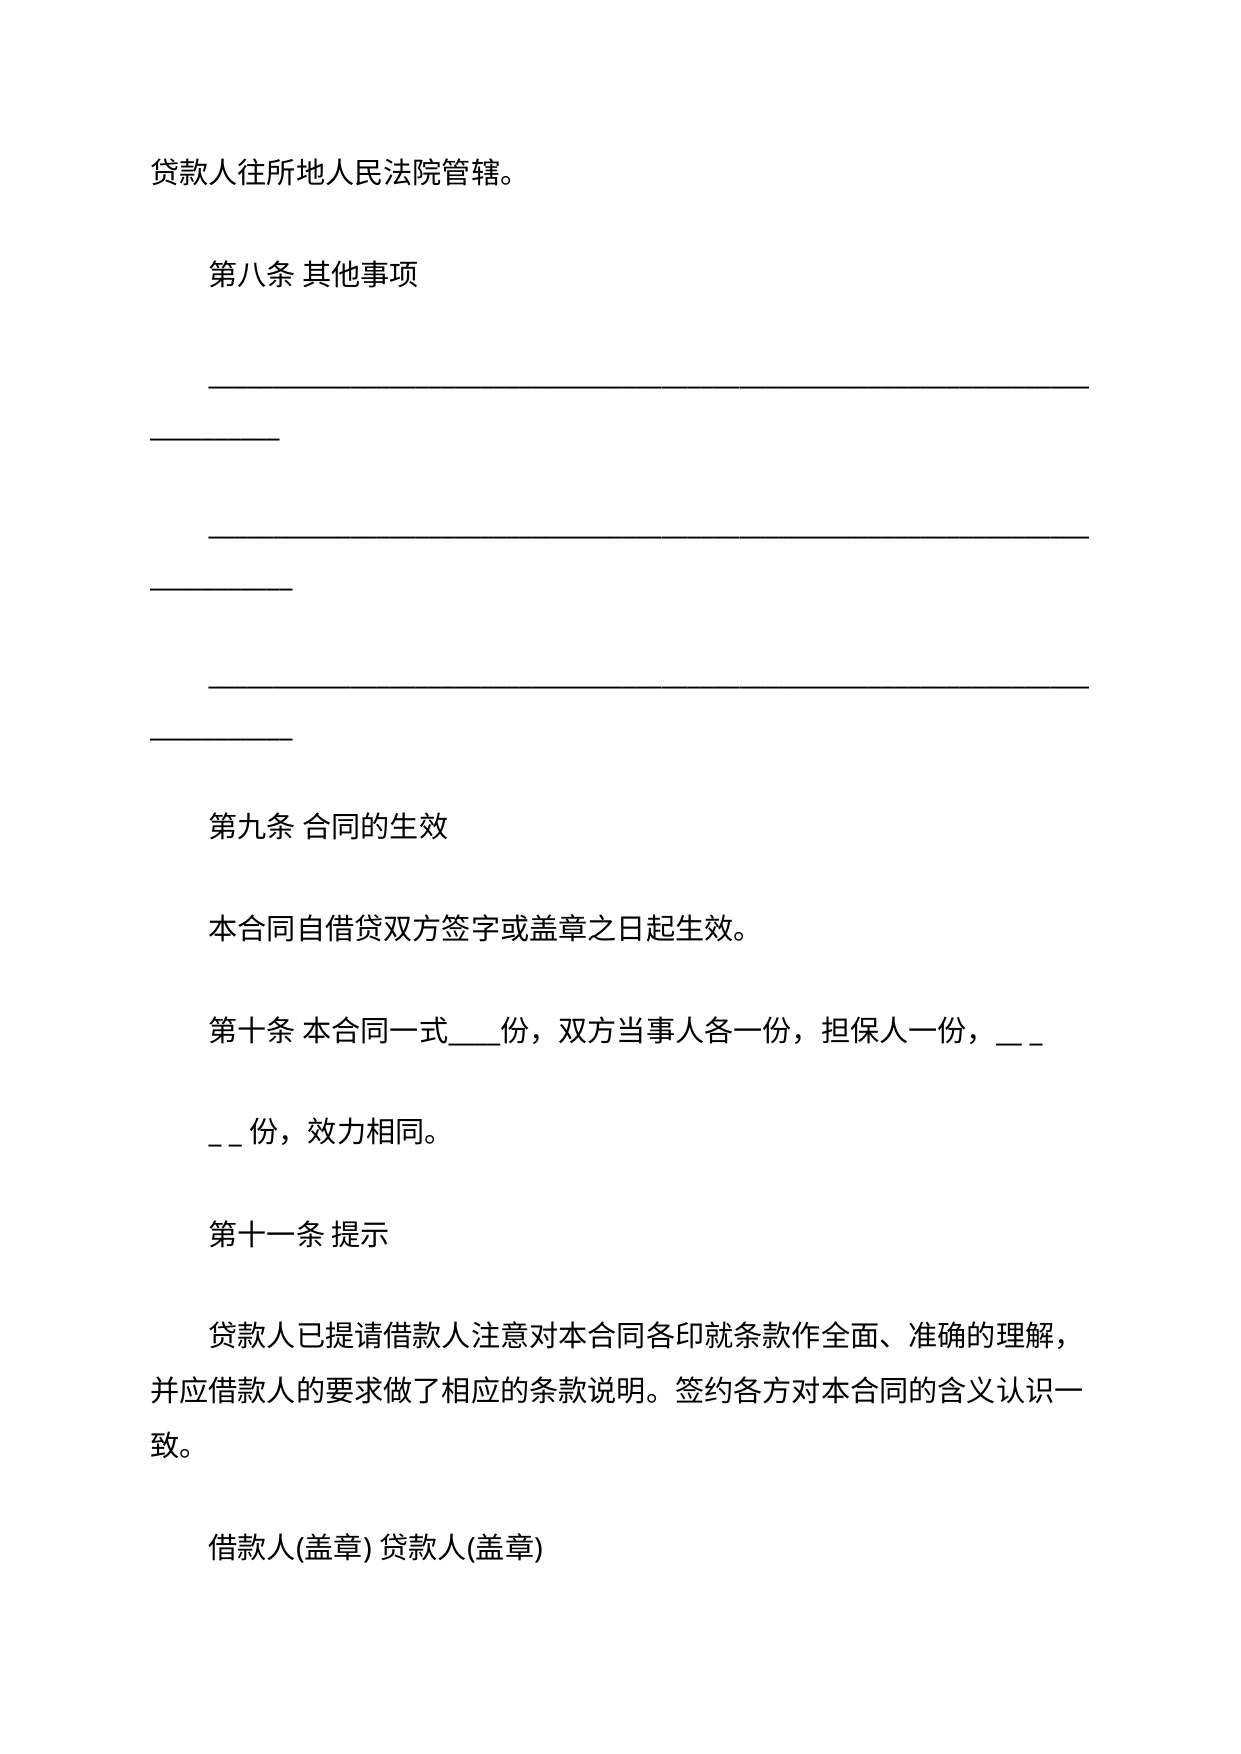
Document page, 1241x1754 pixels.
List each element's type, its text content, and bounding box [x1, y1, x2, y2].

text _______________________________________________________________________________ [150, 503, 1090, 595]
text 贷款人已提请借款人注意对本合同各印就条款作全面、准确的理解，并应借款人的要求做了相应的条款说明。签约各方对本合同的含义认识一致。 [150, 1313, 1090, 1465]
text 本合同自借贷双方签字或盖章之日起生效。 [150, 905, 1090, 948]
text _______________________________________________________________________________ [150, 653, 1090, 745]
text ______________________________________________________________________________ [150, 353, 1090, 445]
text 第八条 其他事项 [150, 252, 1090, 294]
text 第十条 本合同一式____份，双方当事人各一份，担保人一份，__ _ [150, 1007, 1090, 1049]
text 第十一条 提示 [150, 1211, 1090, 1253]
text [150, 150, 1090, 192]
text 借款人(盖章) 贷款人(盖章) [150, 1524, 1090, 1567]
text 第九条 合同的生效 [150, 803, 1090, 846]
text _ _ 份，效力相同。 [150, 1109, 1090, 1151]
